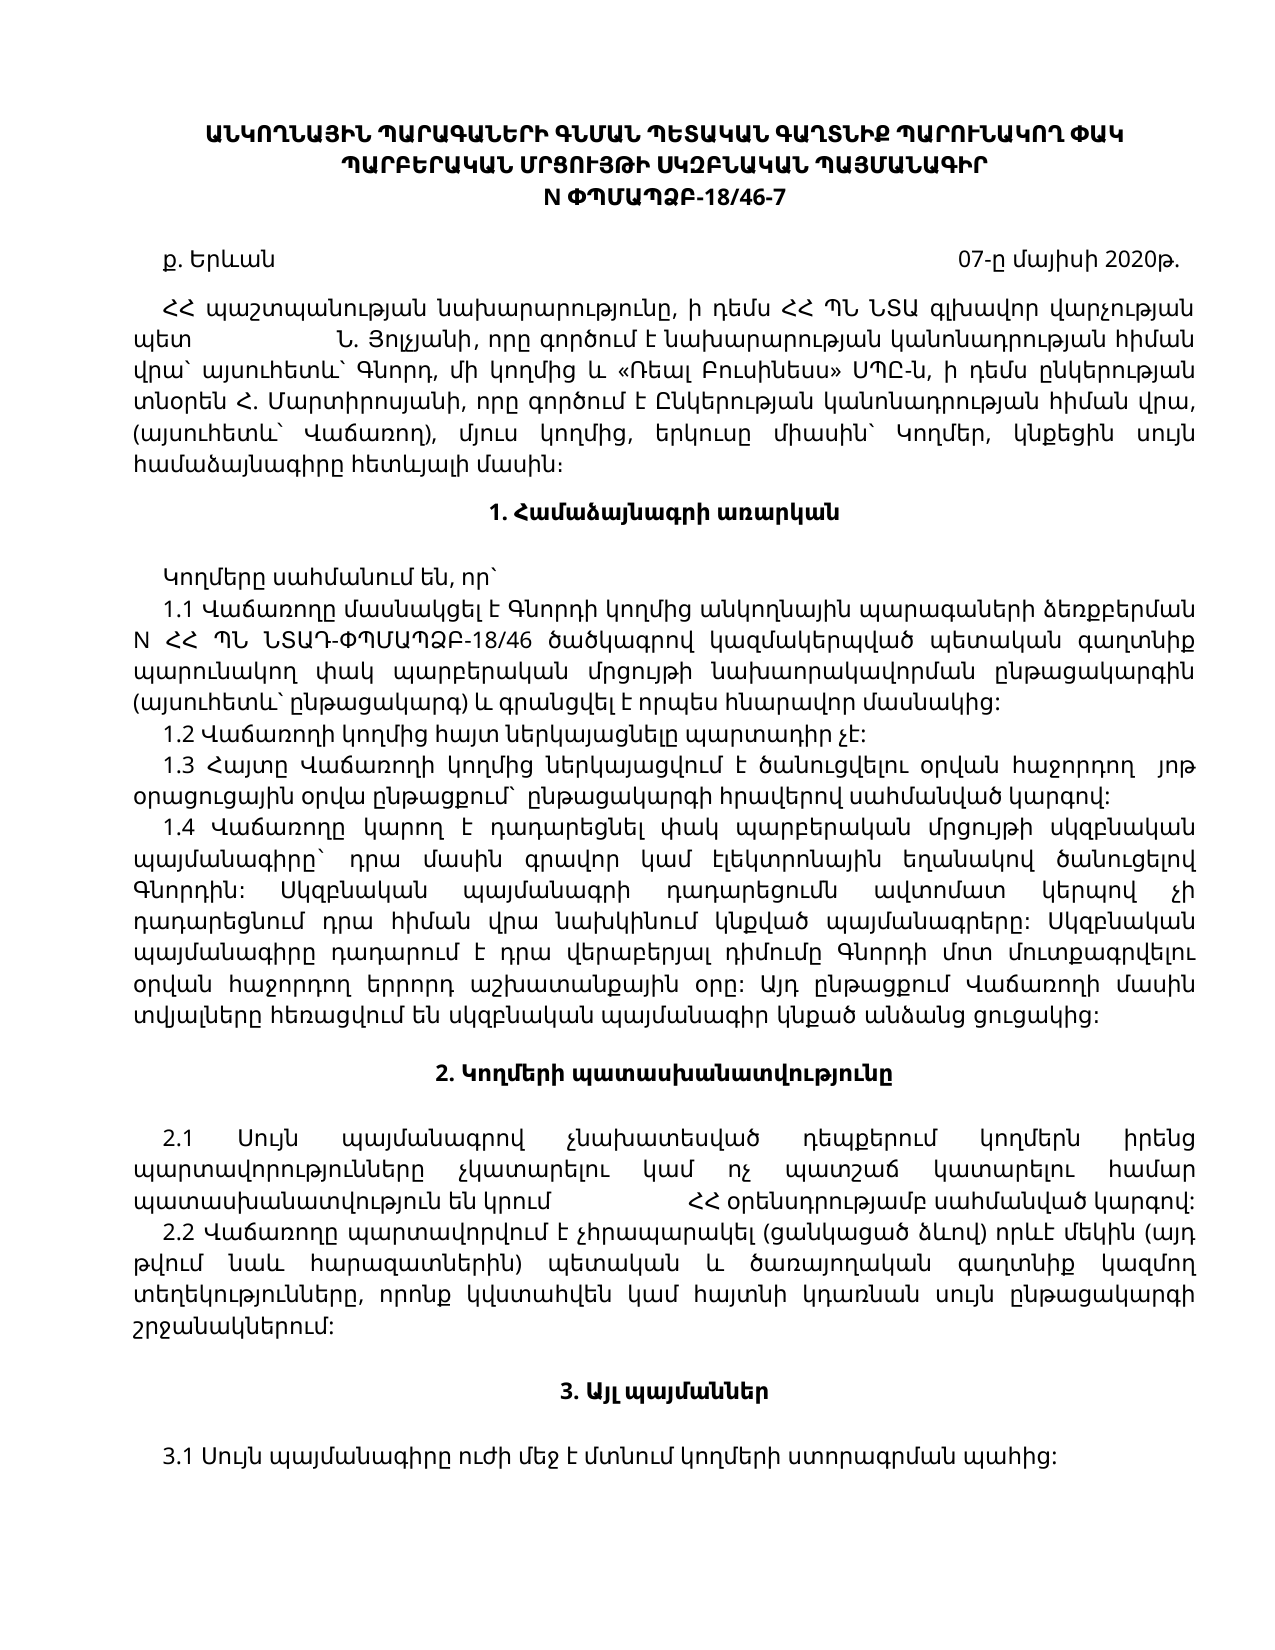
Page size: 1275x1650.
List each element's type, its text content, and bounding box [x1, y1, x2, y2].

text 1.1 Վաճառողը մասնակցել է Գնորդի կողմից անկողնային պարագաների ձեռքբերման N ՀՀ ՊՆ ՆՏԱԴ-ՓՊՄԱՊՁԲ-18/46 ծածկագրով կազմակերպված պետական գաղտնիք պարունակող փակ պարբերական մրցույթի նախաորակավորման ընթացակարգին (այսուհետև` ընթացակարգ) և գրանցվել է որպես հնարավոր մասնակից: [133, 593, 1196, 718]
text Կողմերը սահմանում են, որ` [133, 561, 1196, 593]
text 1. Համաձայնագրի առարկան [133, 496, 1196, 527]
text ՊԱՐԲԵՐԱԿԱՆ ՄՐՑՈՒՅԹԻ ՍԿԶԲՆԱԿԱՆ ՊԱՅՄԱՆԱԳԻՐ [133, 149, 1196, 181]
text 3. Այլ պայմաններ [133, 1375, 1196, 1406]
text ԱՆԿՈՂՆԱՅԻՆ ՊԱՐԱԳԱՆԵՐԻ ԳՆՄԱՆ ՊԵՏԱԿԱՆ ԳԱՂՏՆԻՔ ՊԱՐՈՒՆԱԿՈՂ ՓԱԿ [133, 118, 1196, 149]
text 2. Կողմերի պատասխանատվությունը [133, 1057, 1196, 1088]
text 2.2 Վաճառողը պարտավորվում է չհրապարակել (ցանկացած ձևով) որևէ մեկին (այդ թվում նաև հարազատներին) պետական և ծառայողական գաղտնիք կազմող տեղեկությունները, որոնք կվստահվեն կամ հայտնի կդառնան սույն ընթացակարգի շրջանակներում: [133, 1216, 1196, 1341]
text 2.1 Սույն պայմանագրով չնախատեսված դեպքերում կողմերն իրենց պարտավորությունները չկատարելու կամ ոչ պատշաճ կատարելու համար պատասխանատվություն են կրում ՀՀ օրենսդրությամբ սահմանված կարգով: [133, 1122, 1196, 1216]
text 1.2 Վաճառողի կողմից հայտ ներկայացնելը պարտադիր չէ: [133, 718, 1196, 749]
text 1.3 Հայտը Վաճառողի կողմից ներկայացվում է ծանուցվելու օրվան հաջորդող յոթ օրացուցային օրվա ընթացքում` ընթացակարգի հրավերով սահմանված կարգով: [133, 749, 1196, 811]
text N ՓՊՄԱՊՁԲ-18/46-7 [133, 181, 1196, 212]
text 3.1 Սույն պայմանագիրը ուժի մեջ է մտնում կողմերի ստորագրման պահից: [133, 1440, 1196, 1471]
text 1.4 Վաճառողը կարող է դադարեցնել փակ պարբերական մրցույթի սկզբնական պայմանագիրը` դրա մասին գրավոր կամ էլեկտրոնային եղանակով ծանուցելով Գնորդին: Սկզբնական պայմանագրի դադարեցումն ավտոմատ կերպով չի դադարեցնում դրա հիման վրա նախկինում կնքված պայմանագրերը: Սկզբնական պայմանագիրը դադարում է դրա վերաբերյալ դիմումը Գնորդի մոտ մուտքագրվելու օրվան հաջորդող երրորդ աշխատանքային օրը: Այդ ընթացքում Վաճառողի մասին տվյալները հեռացվում են սկզբնական պայմանագիր կնքած անձանց ցուցակից: [133, 811, 1196, 1030]
text ՀՀ պաշտպանության նախարարությունը, ի դեմս ՀՀ ՊՆ ՆՏԱ գլխավոր վարչության պետ Ն. Յոլչյանի, որը գործում է նախարարության կանոնադրության հիման վրա` այսուհետև` Գնորդ, մի կողմից և «Ռեալ Բուսինեսս» ՍՊԸ-ն, ի դեմս ընկերության տնօրեն Հ. Մարտիրոսյանի, որը գործում է Ընկերության կանոնադրության հիման վրա, (այսուհետև՝ Վաճառող), մյուս կողմից, երկուսը միասին` Կողմեր, կնքեցին սույն համաձայնագիրը հետևյալի մասին։ [133, 291, 1196, 479]
text ք. Երևան 07-ը մայիսի 2020թ. [133, 243, 1196, 274]
